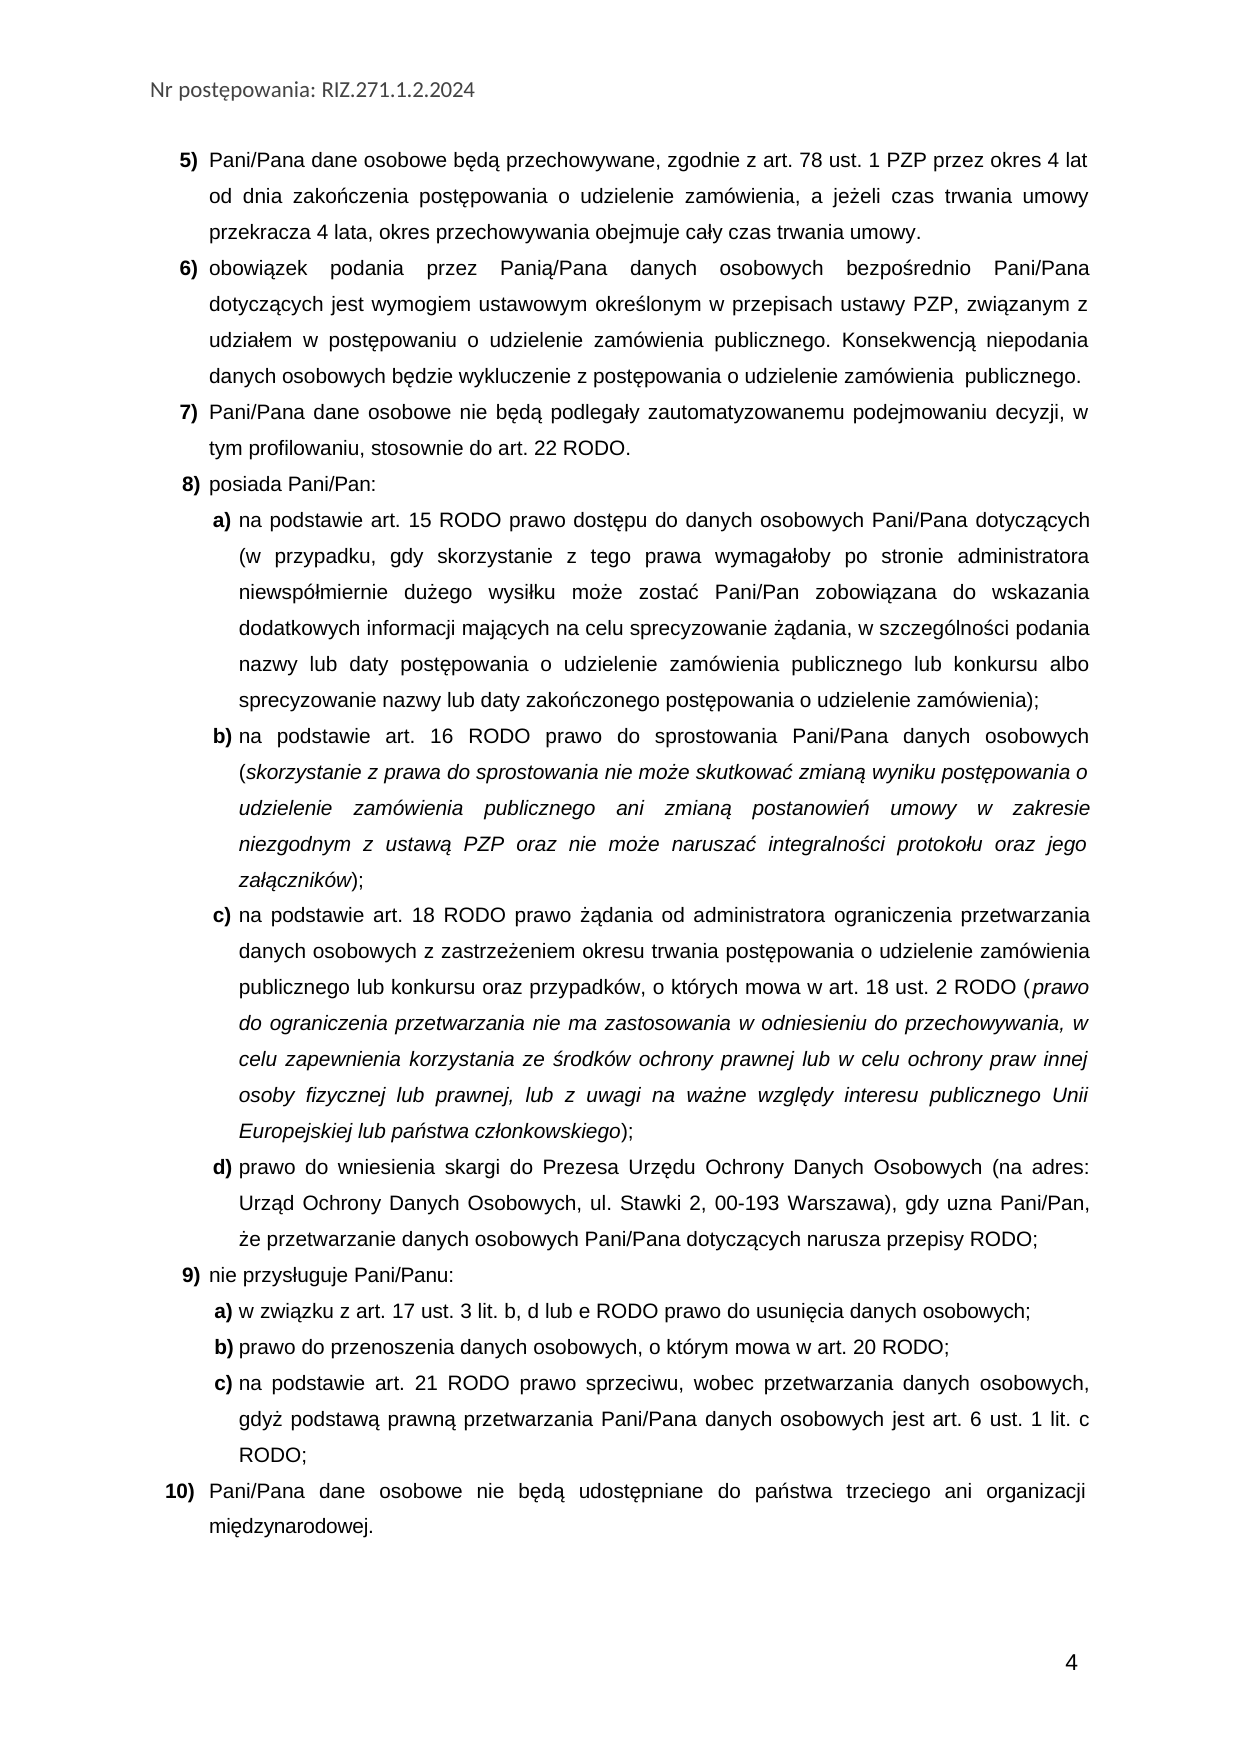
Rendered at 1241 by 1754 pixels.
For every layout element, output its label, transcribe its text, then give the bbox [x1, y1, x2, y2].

list prawo do wniesienia skargi do Prezesa Urzędu Ochrony Danych Osobowych (na adres: Urząd Ochrony Danych Osobowych, ul. Stawki 2, 00-193 Warszawa), gdy uzna Pani/Pan, że przetwarzanie danych osobowych Pani/Pana dotyczących narusza przepisy RODO; [213, 1155, 1090, 1251]
list Pani/Pana dane osobowe będą przechowywane, zgodnie z art. 78 ust. 1 PZP przez okres 4 lat od dnia zakończenia postępowania o udzielenie zamówienia, a jeżeli czas trwania umowy przekracza 4 lata, okres przechowywania obejmuje cały czas trwania umowy. [179, 148, 1090, 244]
list na podstawie art. 18 RODO prawo żądania od administratora ograniczenia przetwarzania danych osobowych z zastrzeżeniem okresu trwania postępowania o udzielenie zamówienia publicznego lub konkursu oraz przypadków, o których mowa w art. 18 ust. 2 RODO (prawo do ograniczenia przetwarzania nie ma zastosowania w odniesieniu do przechowywania, w celu zapewnienia korzystania ze środków ochrony prawnej lub w celu ochrony praw innej osoby fizycznej lub prawnej, lub z uwagi na ważne względy interesu publicznego Unii Europejskiej lub państwa członkowskiego); [213, 903, 1091, 1143]
list posiada Pani/Pan: [182, 472, 1103, 496]
list na podstawie art. 16 RODO prawo do sprostowania Pani/Pana danych osobowych (skorzystanie z prawa do sprostowania nie może skutkować zmianą wyniku postępowania o udzielenie zamówienia publicznego ani zmianą postanowień umowy w zakresie niezgodnym z ustawą PZP oraz nie może naruszać integralności protokołu oraz jego załączników); [213, 724, 1091, 891]
list Pani/Pana dane osobowe nie będą podlegały zautomatyzowanemu podejmowaniu decyzji, w tym profilowaniu, stosownie do art. 22 RODO. [179, 400, 1090, 459]
list prawo do przenoszenia danych osobowych, o którym mowa w art. 20 RODO; [214, 1334, 1103, 1358]
list na podstawie art. 21 RODO prawo sprzeciwu, wobec przetwarzania danych osobowych, gdyż podstawą prawną przetwarzania Pani/Pana danych osobowych jest art. 6 ust. 1 lit. c RODO; [214, 1371, 1090, 1466]
list w związku z art. 17 ust. 3 lit. b, d lub e RODO prawo do usunięcia danych osobowych; [214, 1299, 1103, 1323]
list Pani/Pana dane osobowe nie będą udostępniane do państwa trzeciego ani organizacji międzynarodowej. [165, 1478, 1090, 1538]
list na podstawie art. 15 RODO prawo dostępu do danych osobowych Pani/Pana dotyczących (w przypadku, gdy skorzystanie z tego prawa wymagałoby po stronie administratora niewspółmiernie dużego wysiłku może zostać Pani/Pan zobowiązana do wskazania dodatkowych informacji mających na celu sprecyzowanie żądania, w szczególności podania nazwy lub daty postępowania o udzielenie zamówienia publicznego lub konkursu albo sprecyzowanie nazwy lub daty zakończonego postępowania o udzielenie zamówienia); [213, 508, 1090, 712]
list obowiązek podania przez Panią/Pana danych osobowych bezpośrednio Pani/Pana dotyczących jest wymogiem ustawowym określonym w przepisach ustawy PZP, związanym z udziałem w postępowaniu o udzielenie zamówienia publicznego. Konsekwencją niepodania danych osobowych będzie wykluczenie z postępowania o udzielenie zamówienia publicznego. [179, 256, 1090, 388]
list nie przysługuje Pani/Panu: [182, 1263, 1103, 1287]
